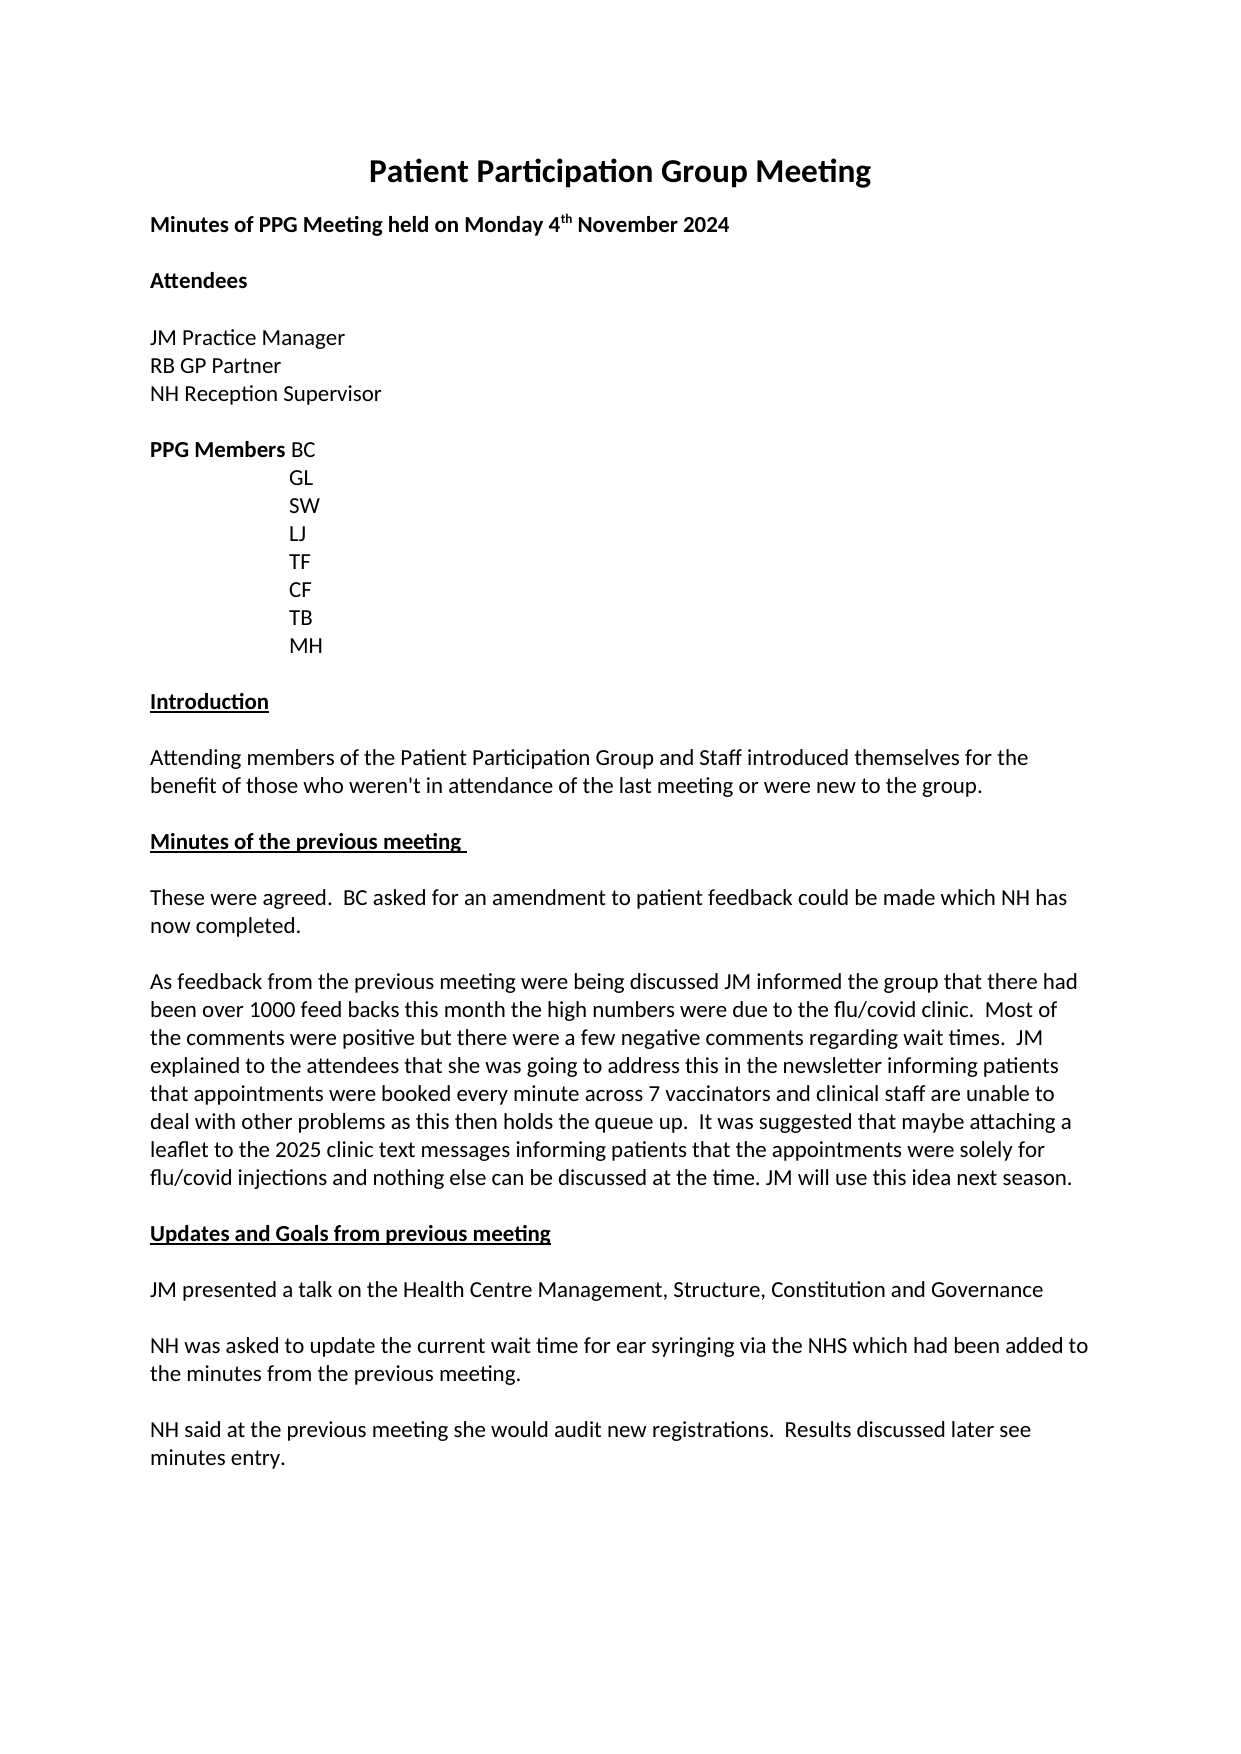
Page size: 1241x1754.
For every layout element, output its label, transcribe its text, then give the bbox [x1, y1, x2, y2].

text PPG Members BC [150, 435, 1090, 463]
text Attending members of the Patient Participation Group and Staff introduced themselves for the benefit of those who weren't in attendance of the last meeting or were new to the group. [150, 743, 1090, 799]
text NH was asked to update the current wait time for ear syringing via the NHS which had been added to the minutes from the previous meeting. [150, 1331, 1090, 1387]
text Attendees [150, 267, 1090, 295]
text Minutes of PPG Meeting held on Monday 4th November 2024 [150, 211, 1090, 239]
text SW [150, 491, 1090, 519]
text RB GP Partner [150, 351, 1090, 379]
text JM Practice Manager [150, 323, 1090, 351]
text As feedback from the previous meeting were being discussed JM informed the group that there had been over 1000 feed backs this month the high numbers were due to the flu/covid clinic. Most of the comments were positive but there were a few negative comments regarding wait times. JM explained to the attendees that she was going to address this in the newsletter informing patients that appointments were booked every minute across 7 vaccinators and clinical staff are unable to deal with other problems as this then holds the queue up. It was suggested that maybe attaching a leaflet to the 2025 clinic text messages informing patients that the appointments were solely for flu/covid injections and nothing else can be discussed at the time. JM will use this idea next season. [150, 967, 1090, 1191]
text Minutes of the previous meeting [150, 827, 1090, 855]
text TF [150, 547, 1090, 575]
text TB [150, 603, 1090, 631]
text LJ [150, 519, 1090, 547]
text CF [150, 575, 1090, 603]
text Patient Participation Group Meeting [150, 150, 1090, 191]
text Introduction [150, 687, 1090, 715]
text NH said at the previous meeting she would audit new registrations. Results discussed later see minutes entry. [150, 1416, 1090, 1472]
text MH [150, 631, 1090, 659]
text Updates and Goals from previous meeting [150, 1219, 1090, 1247]
text These were agreed. BC asked for an amendment to patient feedback could be made which NH has now completed. [150, 883, 1090, 939]
text NH Reception Supervisor [150, 379, 1090, 407]
text JM presented a talk on the Health Centre Management, Structure, Constitution and Governance [150, 1275, 1090, 1303]
text GL [150, 463, 1090, 491]
